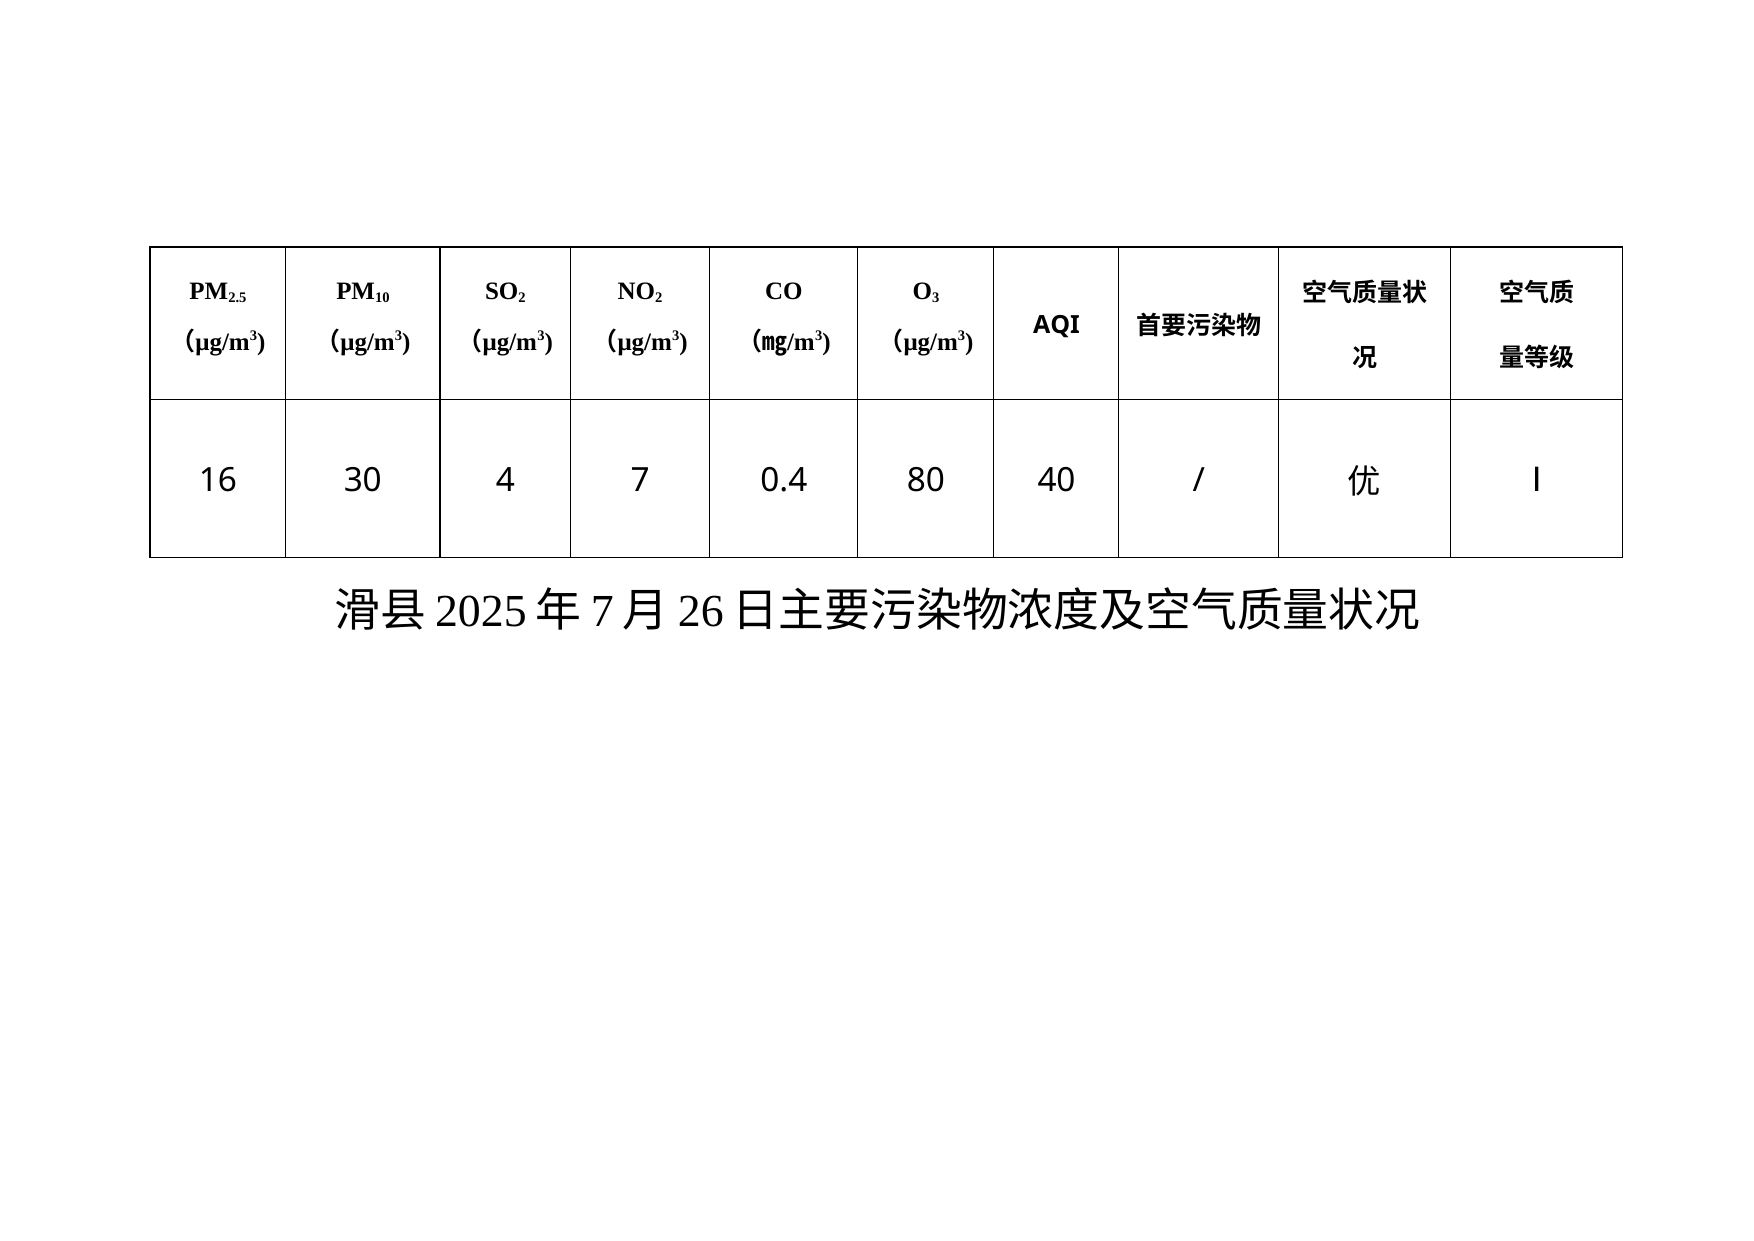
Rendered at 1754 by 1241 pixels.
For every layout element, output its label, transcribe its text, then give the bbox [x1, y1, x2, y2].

table_cell 40 [994, 400, 1118, 557]
table_header 首要污染物 [1119, 248, 1278, 399]
table_cell 7 [571, 400, 709, 557]
table_cell 4 [441, 400, 570, 557]
table_header NO2 （μg/m3) [571, 248, 709, 399]
table_cell 80 [858, 400, 993, 557]
table_header PM2.5 （μg/m3) [151, 248, 285, 399]
table_cell / [1119, 400, 1278, 557]
table_header O3 （μg/m3) [858, 248, 993, 399]
table_cell 30 [286, 400, 439, 557]
table_header PM10 （μg/m3) [286, 248, 439, 399]
table_cell 0.4 [710, 400, 857, 557]
table_header CO （㎎/m3) [710, 248, 857, 399]
table_header 空气质量状况 [1279, 248, 1450, 399]
table_cell Ⅰ [1451, 400, 1622, 557]
table_header 空气质 量等级 [1451, 248, 1622, 399]
text 滑县2025年7月26日主要污染物浓度及空气质量状况 [150, 558, 1604, 656]
table_header SO2 （μg/m3) [441, 248, 570, 399]
table_cell 16 [151, 400, 285, 557]
table_header AQI [994, 248, 1118, 399]
table_cell 优 [1279, 400, 1450, 557]
